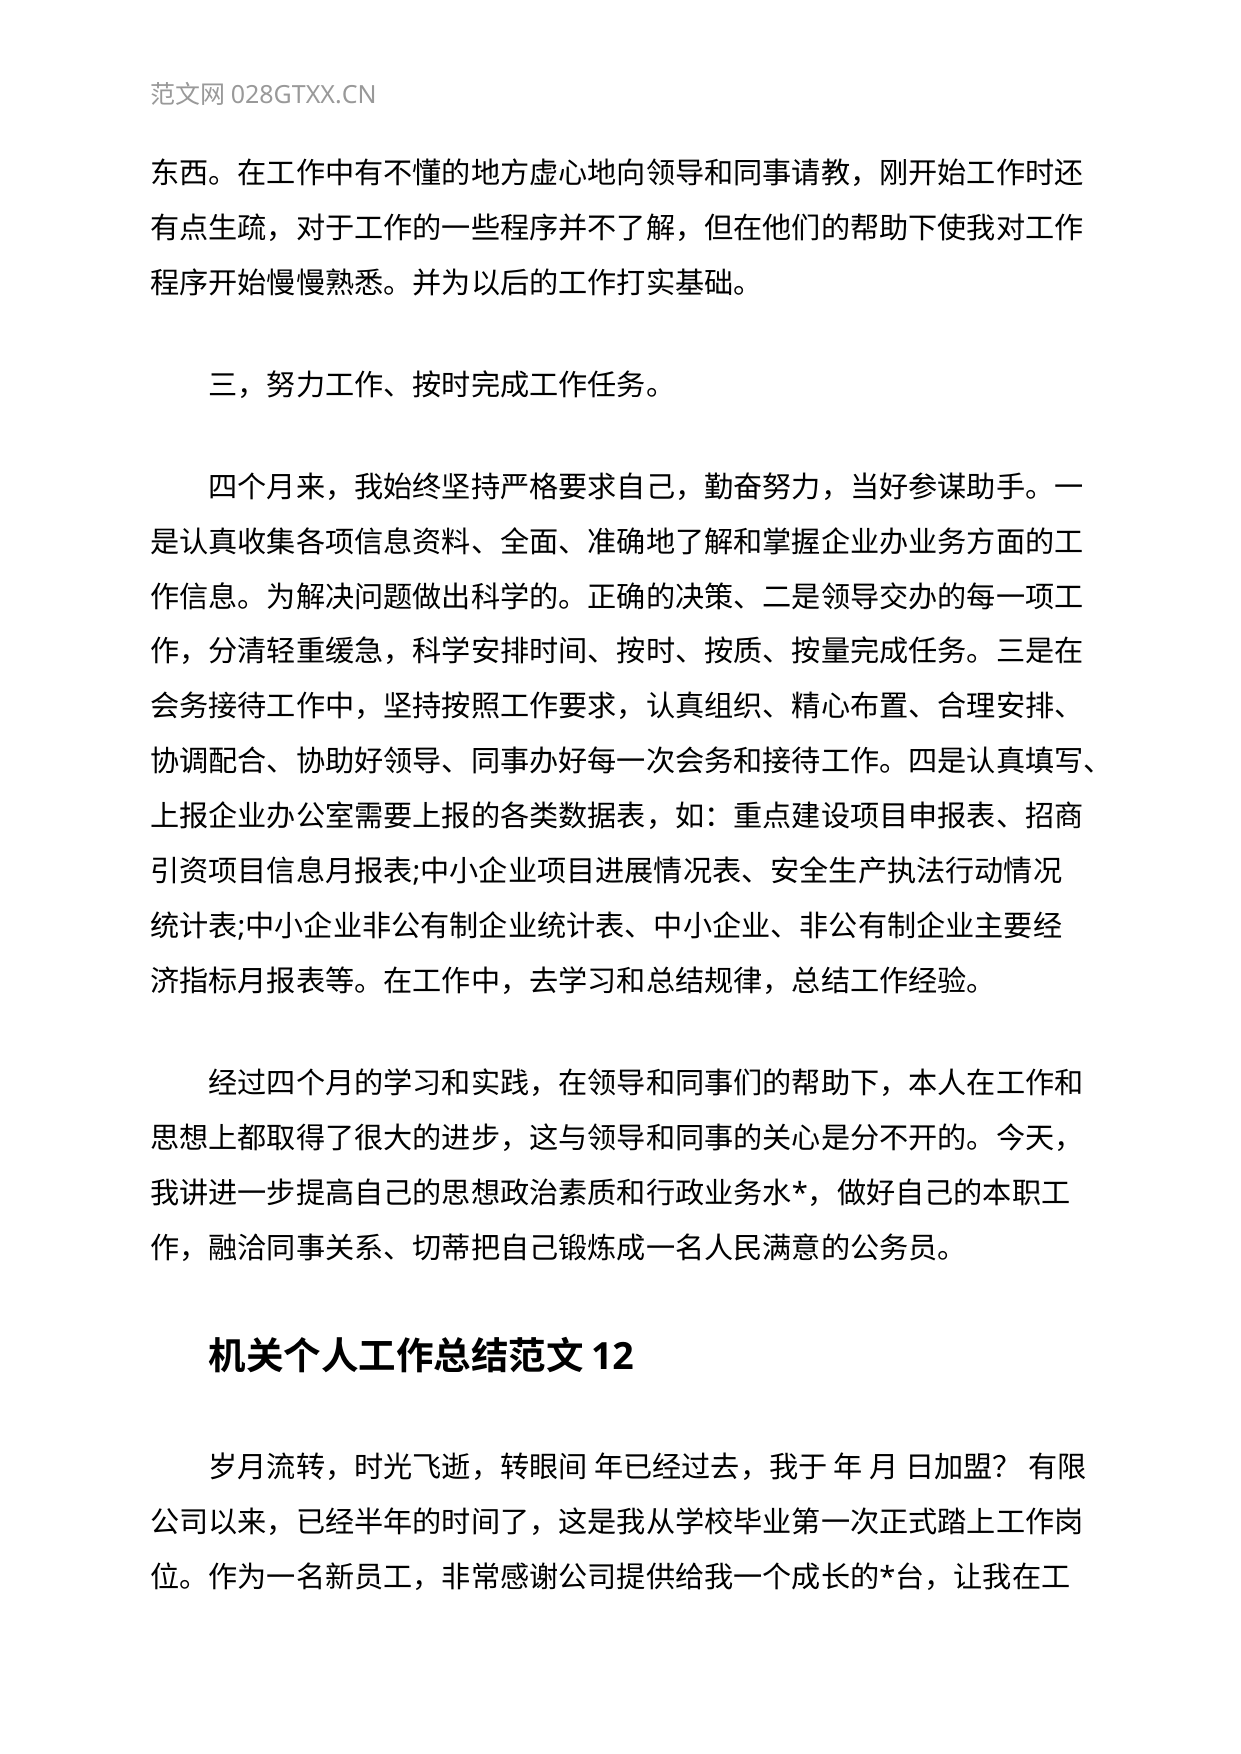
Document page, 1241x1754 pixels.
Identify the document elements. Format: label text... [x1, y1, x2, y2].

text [150, 150, 1090, 302]
text 机关个人工作总结范文12 [150, 1326, 1090, 1380]
text 经过四个月的学习和实践，在领导和同事们的帮助下，本人在工作和思想上都取得了很大的进步，这与领导和同事的关心是分不开的。今天，我讲进一步提高自己的思想政治素质和行政业务水*，做好自己的本职工作，融洽同事关系、切蒂把自己锻炼成一名人民满意的公务员。 [150, 1059, 1090, 1266]
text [150, 1443, 1090, 1596]
text 三，努力工作、按时完成工作任务。 [150, 362, 1090, 404]
text 四个月来，我始终坚持严格要求自己，勤奋努力，当好参谋助手。一是认真收集各项信息资料、全面、准确地了解和掌握企业办业务方面的工作信息。为解决问题做出科学的。正确的决策、二是领导交办的每一项工作，分清轻重缓急，科学安排时间、按时、按质、按量完成任务。三是在会务接待工作中，坚持按照工作要求，认真组织、精心布置、合理安排、协调配合、协助好领导、同事办好每一次会务和接待工作。四是认真填写、上报企业办公室需要上报的各类数据表，如：重点建设项目申报表、招商引资项目信息月报表;中小企业项目进展情况表、安全生产执法行动情况统计表;中小企业非公有制企业统计表、中小企业、非公有制企业主要经济指标月报表等。在工作中，去学习和总结规律，总结工作经验。 [150, 463, 1090, 1000]
